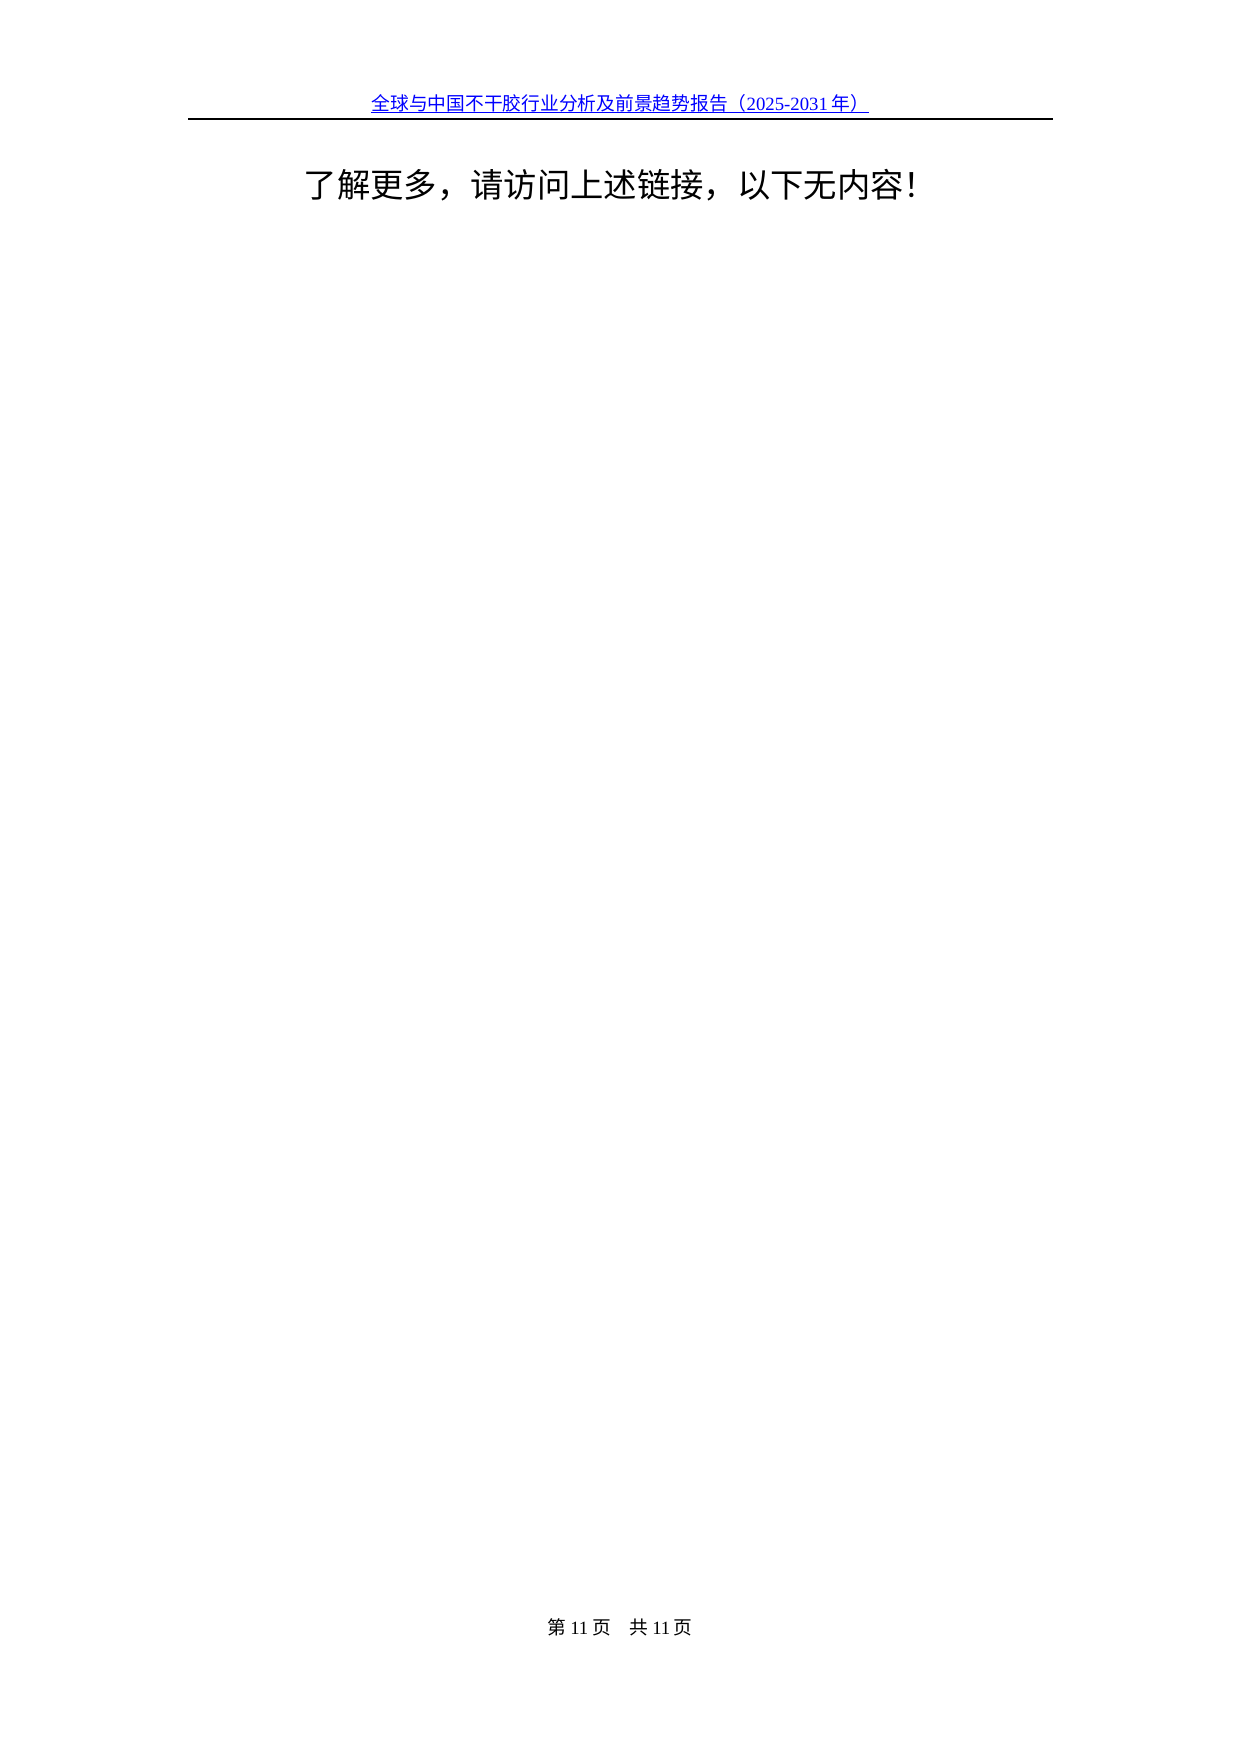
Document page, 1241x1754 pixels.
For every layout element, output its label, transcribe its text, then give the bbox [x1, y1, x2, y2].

title 了解更多，请访问上述链接，以下无内容！ [187, 150, 1053, 215]
